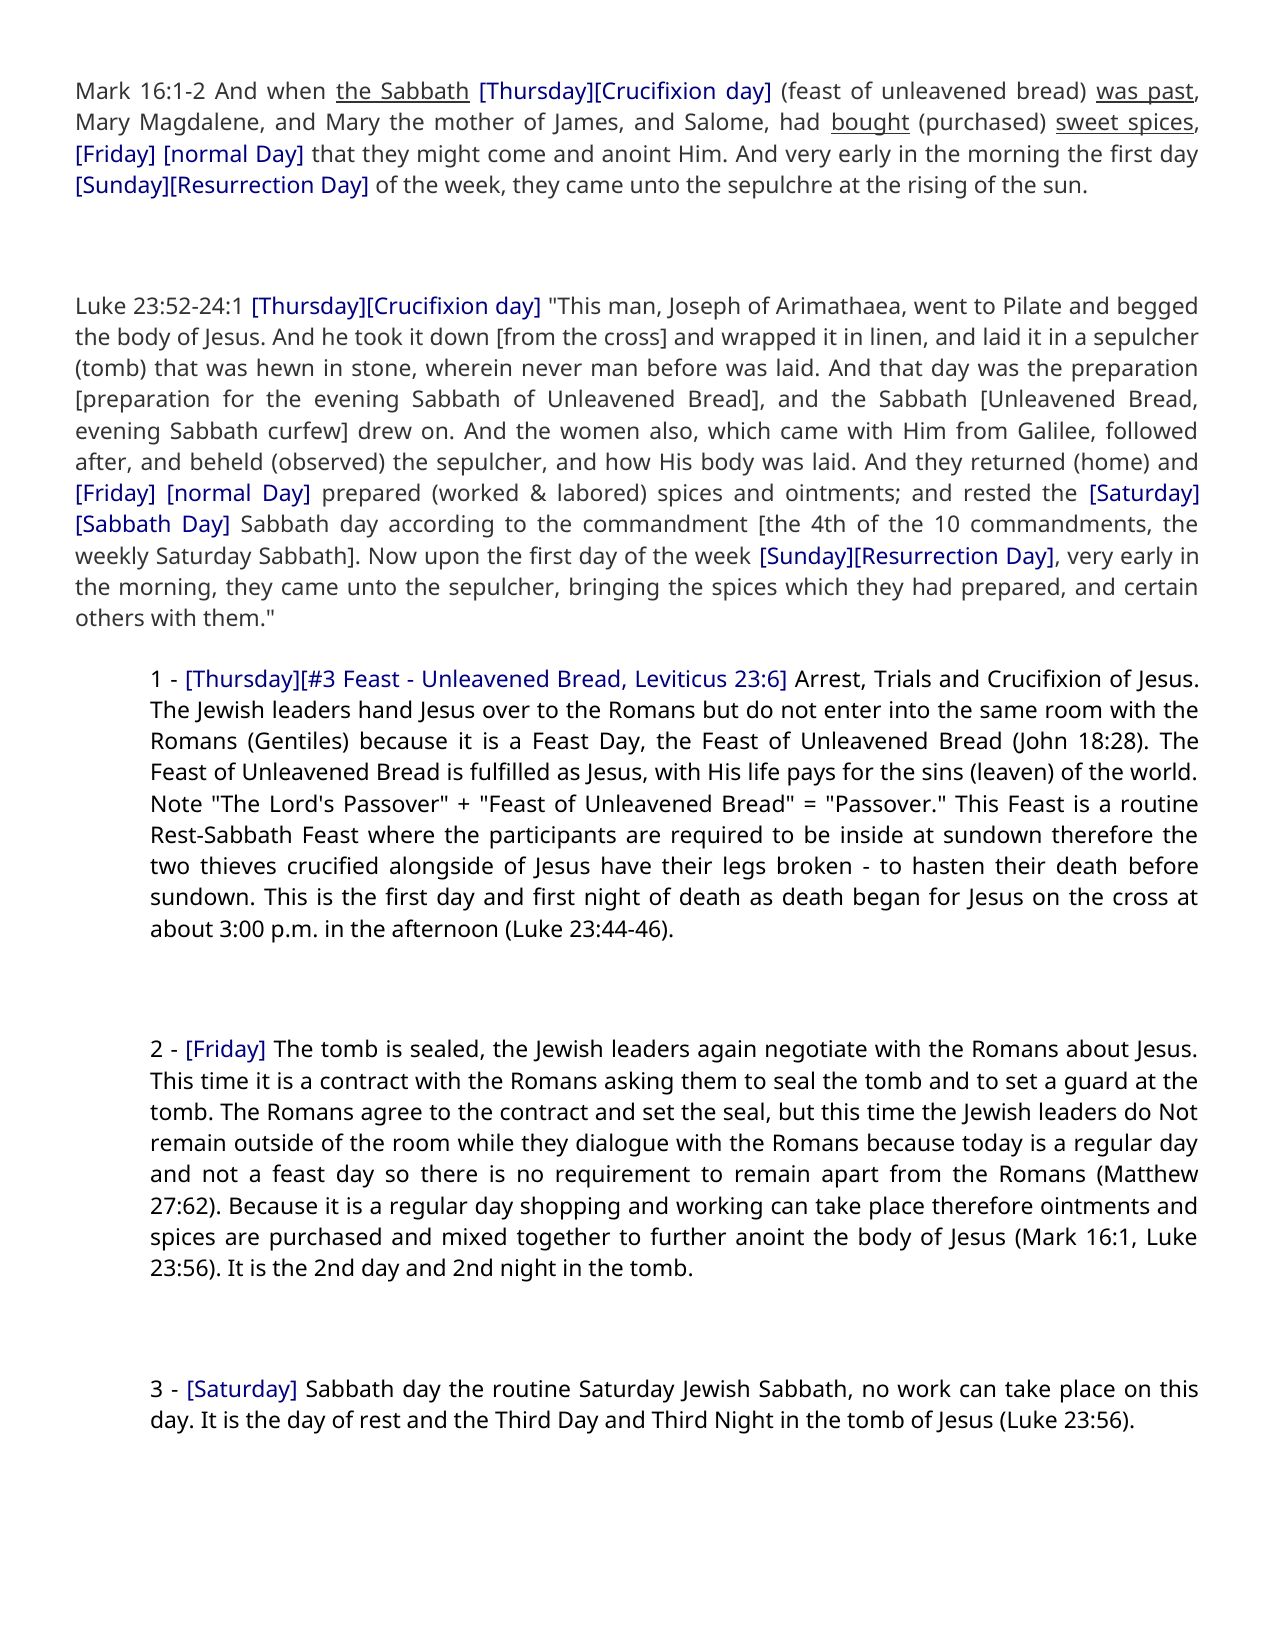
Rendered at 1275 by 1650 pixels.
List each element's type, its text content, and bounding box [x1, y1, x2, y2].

text 1 - [Thursday][#3 Feast - Unleavened Bread, Leviticus 23:6] Arrest, Trials and Crucifixion of Jesus. The Jewish leaders hand Jesus over to the Romans but do not enter into the same room with the Romans (Gentiles) because it is a Feast Day, the Feast of Unleavened Bread (John 18:28). The Feast of Unleavened Bread is fulfilled as Jesus, with His life pays for the sins (leaven) of the world. Note "The Lord's Passover" + "Feast of Unleavened Bread" = "Passover." This Feast is a routine Rest-Sabbath Feast where the participants are required to be inside at sundown therefore the two thieves crucified alongside of Jesus have their legs broken - to hasten their death before sundown. This is the first day and first night of death as death began for Jesus on the cross at about 3:00 p.m. in the afternoon (Luke 23:44-46). [150, 662, 1200, 944]
text 2 - [Friday] The tomb is sealed, the Jewish leaders again negotiate with the Romans about Jesus. This time it is a contract with the Romans asking them to seal the tomb and to set a guard at the tomb. The Romans agree to the contract and set the seal, but this time the Jewish leaders do Not remain outside of the room while they dialogue with the Romans because today is a regular day and not a feast day so there is no requirement to remain apart from the Romans (Matthew 27:62). Because it is a regular day shopping and working can take place therefore ointments and spices are purchased and mixed together to further anoint the body of Jesus (Mark 16:1, Luke 23:56). It is the 2nd day and 2nd night in the tomb. [150, 1033, 1200, 1283]
text Mark 16:1-2 And when the Sabbath [Thursday][Crucifixion day] (feast of unleavened bread) was past, Mary Magdalene, and Mary the mother of James, and Salome, had bought (purchased) sweet spices, [Friday] [normal Day] that they might come and anoint Him. And very early in the morning the first day [Sunday][Resurrection Day] of the week, they came unto the sepulchre at the rising of the sun. [75, 75, 1200, 200]
text 3 - [Saturday] Sabbath day the routine Saturday Jewish Sabbath, no work can take place on this day. It is the day of rest and the Third Day and Third Night in the tomb of Jesus (Luke 23:56). [150, 1373, 1200, 1435]
text Luke 23:52-24:1 [Thursday][Crucifixion day] "This man, Joseph of Arimathaea, went to Pilate and begged the body of Jesus. And he took it down [from the cross] and wrapped it in linen, and laid it in a sepulcher (tomb) that was hewn in stone, wherein never man before was laid. And that day was the preparation [preparation for the evening Sabbath of Unleavened Bread], and the Sabbath [Unleavened Bread, evening Sabbath curfew] drew on. And the women also, which came with Him from Galilee, followed after, and beheld (observed) the sepulcher, and how His body was laid. And they returned (home) and [Friday] [normal Day] prepared (worked & labored) spices and ointments; and rested the [Saturday][Sabbath Day] Sabbath day according to the commandment [the 4th of the 10 commandments, the weekly Saturday Sabbath]. Now upon the first day of the week [Sunday][Resurrection Day], very early in the morning, they came unto the sepulcher, bringing the spices which they had prepared, and certain others with them." [75, 289, 1200, 633]
